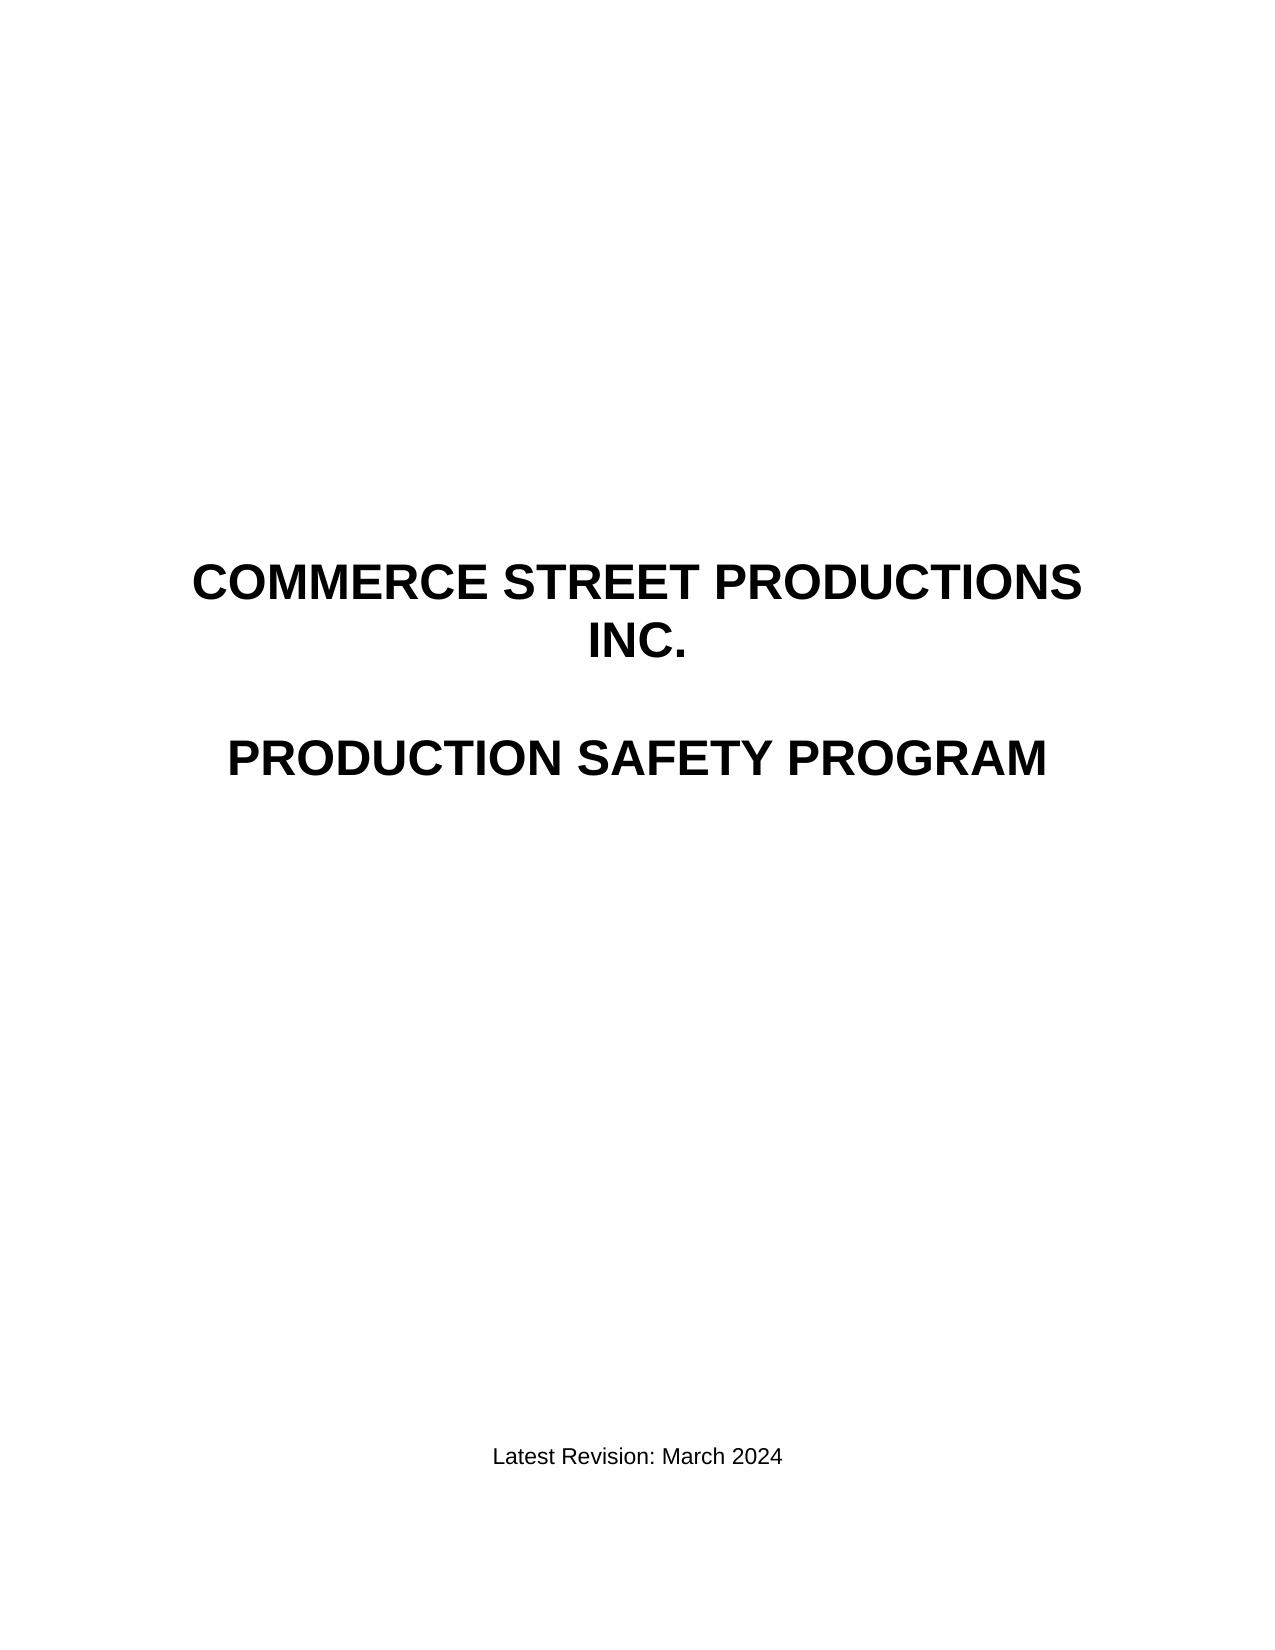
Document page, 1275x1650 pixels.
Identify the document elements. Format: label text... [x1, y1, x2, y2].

text PRODUCTION SAFETY PROGRAM [150, 728, 1125, 786]
text Latest Revision: March 2024 [150, 1443, 1125, 1470]
text COMMERCE STREET PRODUCTIONS INC. [150, 552, 1125, 667]
